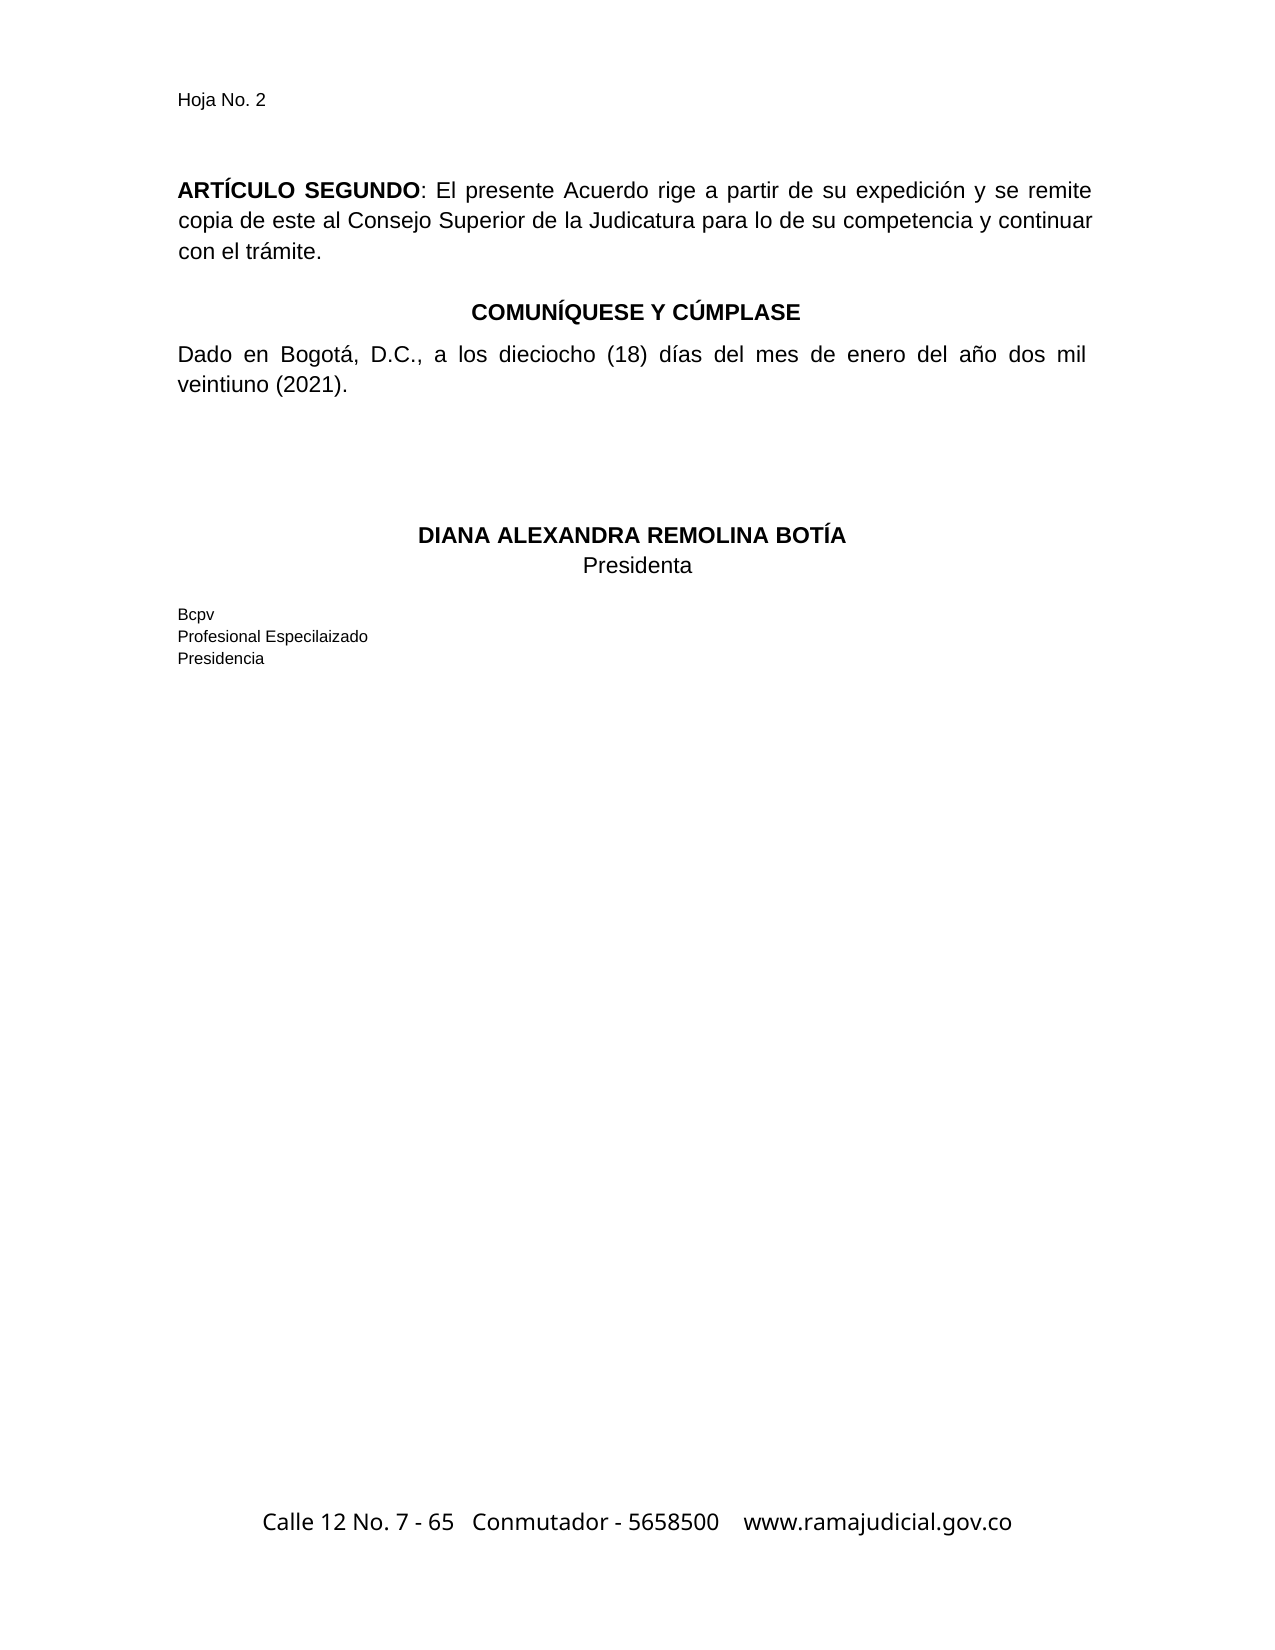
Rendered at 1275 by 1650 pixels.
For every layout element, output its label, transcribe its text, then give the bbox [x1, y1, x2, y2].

text ARTÍCULO SEGUNDO: El presente Acuerdo rige a partir de su expedición y se remite copia de este al Consejo Superior de la Judicatura para lo de su competencia y continuar con el trámite. [177, 177, 1093, 264]
text Profesional Especilaizado [177, 627, 1098, 646]
text Presidencia [177, 649, 1098, 668]
text DIANA ALEXANDRA REMOLINA BOTÍA [177, 522, 1087, 549]
text Presidenta [177, 552, 1098, 579]
text Dado en Bogotá, D.C., a los dieciocho (18) días del mes de enero del año dos mil veintiuno (2021). [177, 341, 1087, 398]
text COMUNÍQUESE Y CÚMPLASE [179, 299, 1093, 325]
text Bcpv [177, 605, 1098, 624]
